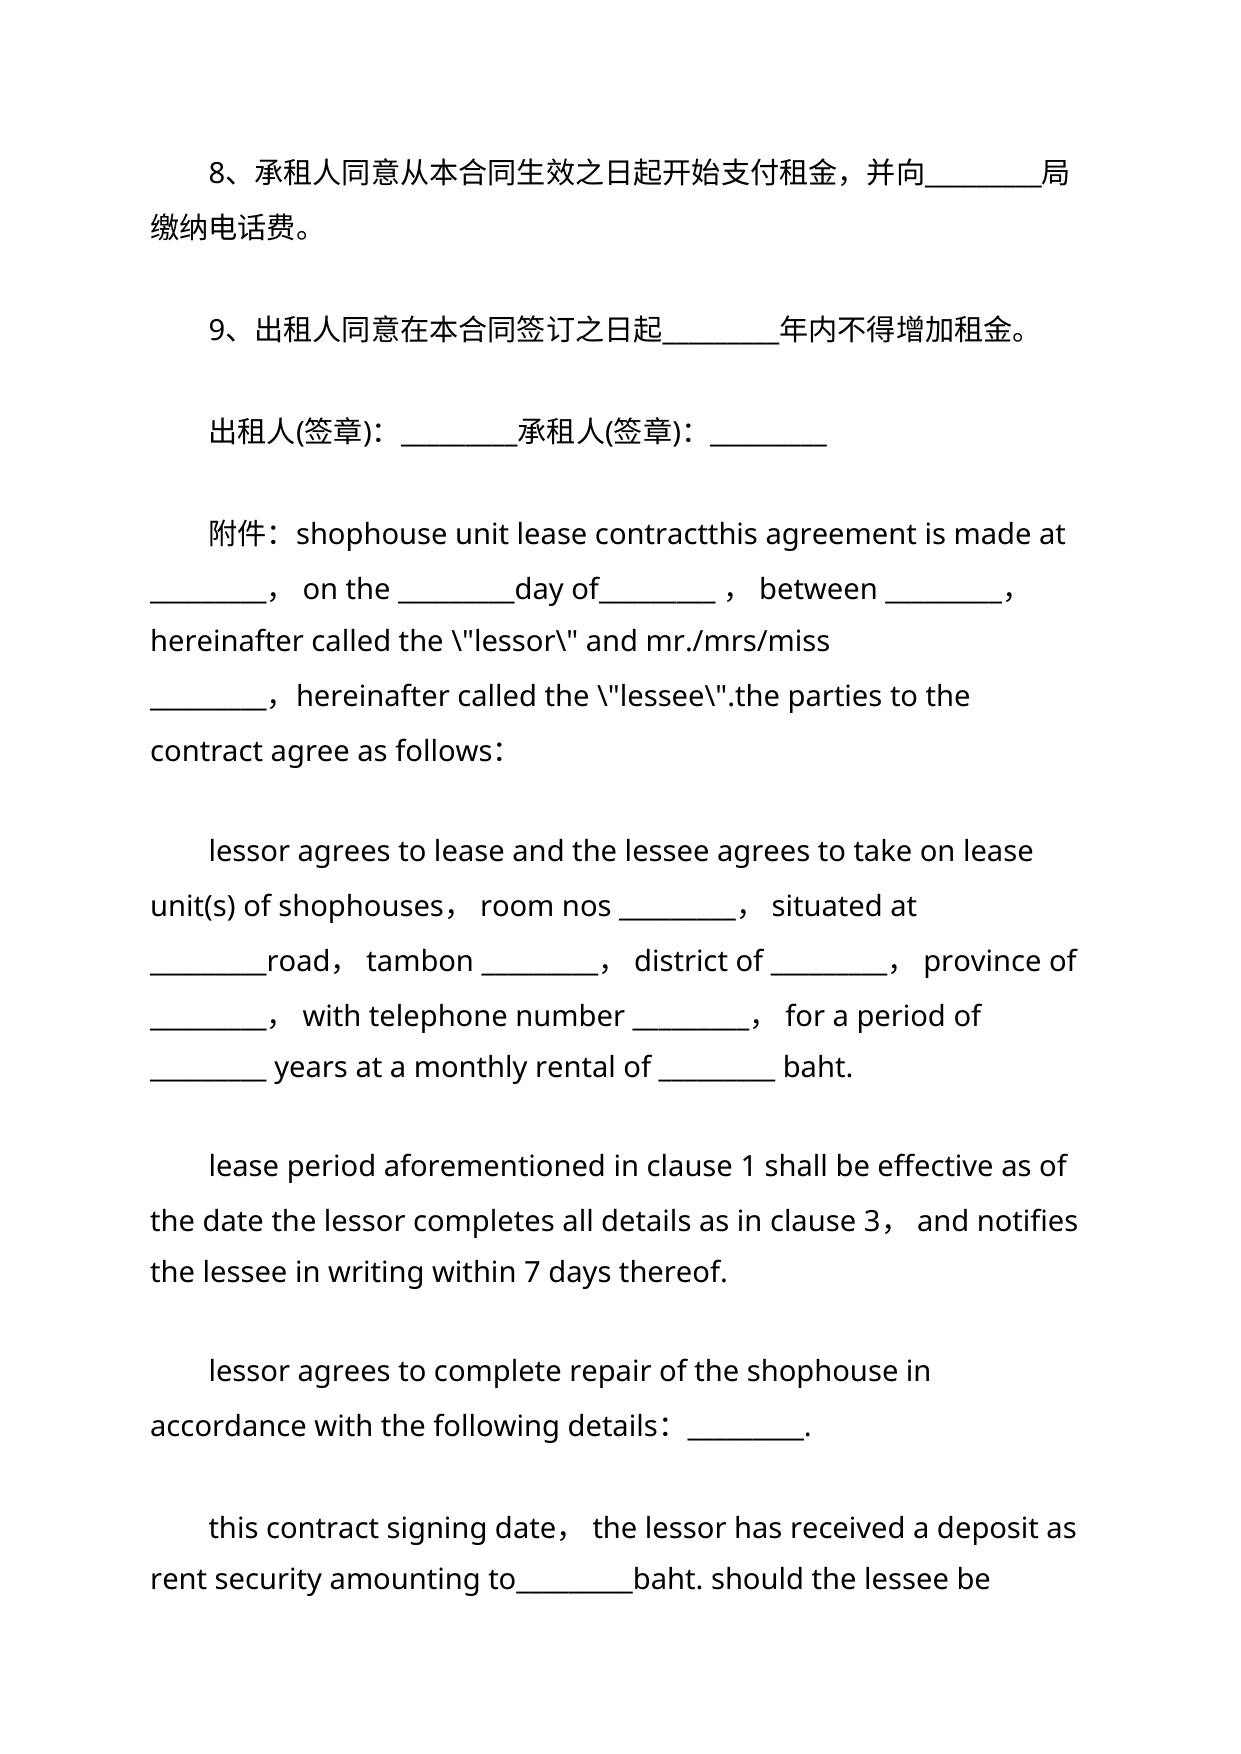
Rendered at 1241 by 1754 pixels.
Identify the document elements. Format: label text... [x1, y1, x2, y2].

text 9、出租人同意在本合同签订之日起_________年内不得增加租金。 [150, 307, 1090, 349]
text lessor agrees to complete repair of the shophouse in accordance with the following details：_________. [150, 1350, 1090, 1445]
text 8、承租人同意从本合同生效之日起开始支付租金，并向_________局缴纳电话费。 [150, 150, 1090, 247]
text lessor agrees to lease and the lessee agrees to take on lease unit(s) of shophouses， room nos _________， situated at _________road， tambon _________， district of _________， province of _________， with telephone number _________， for a period of _________ years at a monthly rental of _________ baht. [150, 830, 1090, 1086]
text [150, 1504, 1090, 1598]
text 出租人(签章)：_________承租人(签章)：_________ [150, 409, 1090, 451]
text 附件：shophouse unit lease contractthis agreement is made at _________， on the _________day of_________ ， between _________， hereinafter called the \"lessor\" and mr./mrs/miss _________，hereinafter called the \"lessee\".the parties to the contract agree as follows： [150, 511, 1090, 770]
text lease period aforementioned in clause 1 shall be effective as of the date the lessor completes all details as in clause 3， and notifies the lessee in writing within 7 days thereof. [150, 1145, 1090, 1291]
